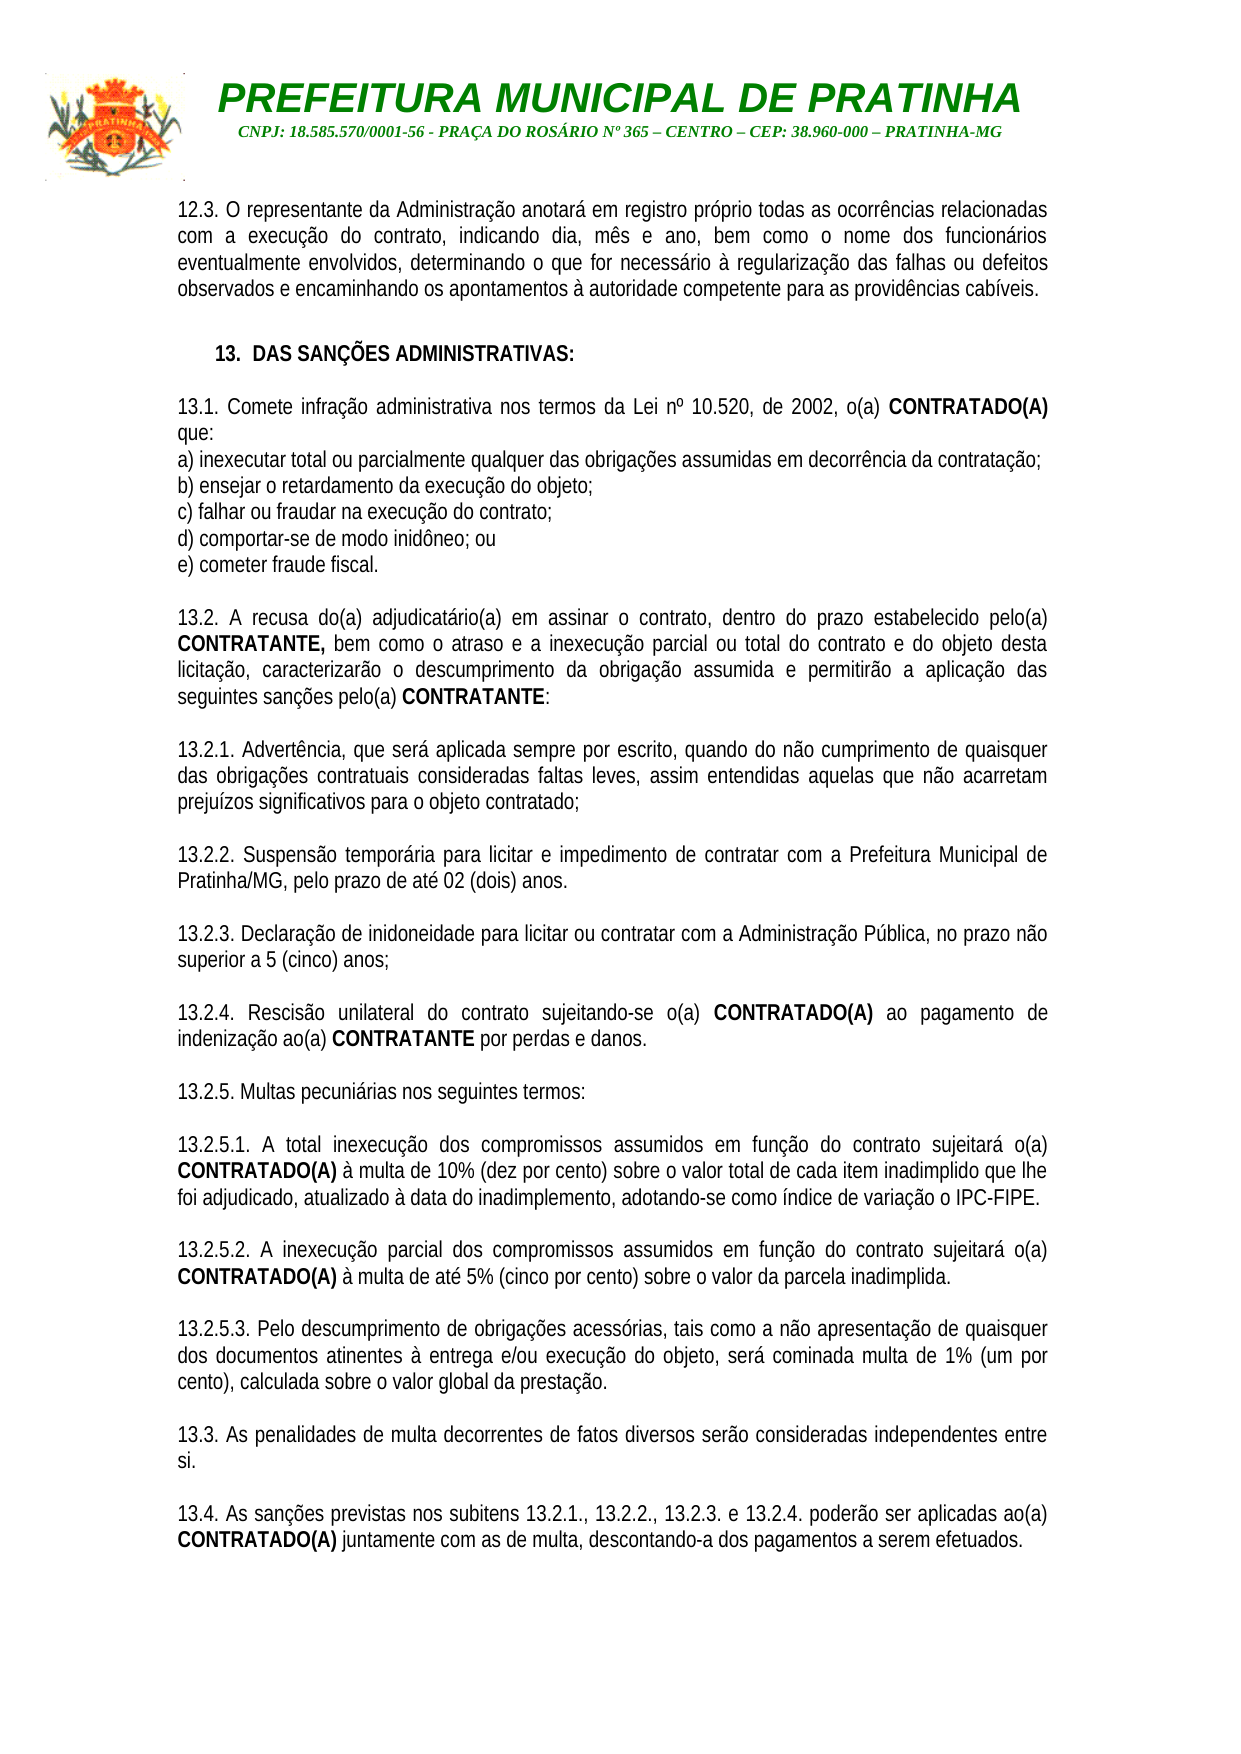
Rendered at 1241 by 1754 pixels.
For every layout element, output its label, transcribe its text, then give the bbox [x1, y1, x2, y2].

text c) falhar ou fraudar na execução do contrato; [177, 498, 1048, 525]
text 13.2.5.1. A total inexecução dos compromissos assumidos em função do contrato sujeitará o(a) CONTRATADO(A) à multa de 10% (dez por cento) sobre o valor total de cada item inadimplido que lhe foi adjudicado, atualizado à data do inadimplemento, adotando-se como índice de variação o IPC-FIPE. [177, 1131, 1048, 1210]
text e) cometer fraude fiscal. [177, 551, 1048, 577]
text 13.1. Comete infração administrativa nos termos da Lei nº 10.520, de 2002, o(a) CONTRATADO(A) que: [177, 393, 1048, 446]
text 13.2. A recusa do(a) adjudicatário(a) em assinar o contrato, dentro do prazo estabelecido pelo(a) CONTRATANTE, bem como o atraso e a inexecução parcial ou total do contrato e do objeto desta licitação, caracterizarão o descumprimento da obrigação assumida e permitirão a aplicação das seguintes sanções pelo(a) CONTRATANTE: [177, 604, 1048, 709]
text 12.3. O representante da Administração anotará em registro próprio todas as ocorrências relacionadas com a execução do contrato, indicando dia, mês e ano, bem como o nome dos funcionários eventualmente envolvidos, determinando o que for necessário à regularização das falhas ou defeitos observados e encaminhando os apontamentos à autoridade competente para as providências cabíveis. [177, 196, 1048, 301]
text 13.2.5.3. Pelo descumprimento de obrigações acessórias, tais como a não apresentação de quaisquer dos documentos atinentes à entrega e/ou execução do objeto, será cominada multa de 1% (um por cento), calculada sobre o valor global da prestação. [177, 1315, 1048, 1394]
text 13.2.5.2. A inexecução parcial dos compromissos assumidos em função do contrato sujeitará o(a) CONTRATADO(A) à multa de até 5% (cinco por cento) sobre o valor da parcela inadimplida. [177, 1236, 1048, 1289]
text 13.2.3. Declaração de inidoneidade para licitar ou contratar com a Administração Pública, no prazo não superior a 5 (cinco) anos; [177, 920, 1048, 973]
text d) comportar-se de modo inidôneo; ou [177, 525, 1048, 551]
list DAS SANÇÕES ADMINISTRATIVAS: [215, 340, 1048, 367]
text 13.2.4. Rescisão unilateral do contrato sujeitando-se o(a) CONTRATADO(A) ao pagamento de indenização ao(a) CONTRATANTE por perdas e danos. [177, 999, 1048, 1052]
text 13.2.1. Advertência, que será aplicada sempre por escrito, quando do não cumprimento de quaisquer das obrigações contratuais consideradas faltas leves, assim entendidas aquelas que não acarretam prejuízos significativos para o objeto contratado; [177, 736, 1048, 814]
text b) ensejar o retardamento da execução do objeto; [177, 472, 1048, 498]
text 13.2.5. Multas pecuniárias nos seguintes termos: [177, 1078, 1048, 1104]
text 13.2.2. Suspensão temporária para licitar e impedimento de contratar com a Prefeitura Municipal de Pratinha/MG, pelo prazo de até 02 (dois) anos. [177, 841, 1048, 894]
picture [45, 73, 185, 181]
text 13.4. As sanções previstas nos subitens 13.2.1., 13.2.2., 13.2.3. e 13.2.4. poderão ser aplicadas ao(a) CONTRATADO(A) juntamente com as de multa, descontando-a dos pagamentos a serem efetuados. [177, 1500, 1048, 1552]
text a) inexecutar total ou parcialmente qualquer das obrigações assumidas em decorrência da contratação; [177, 446, 1048, 472]
text 13.3. As penalidades de multa decorrentes de fatos diversos serão consideradas independentes entre si. [177, 1421, 1048, 1473]
